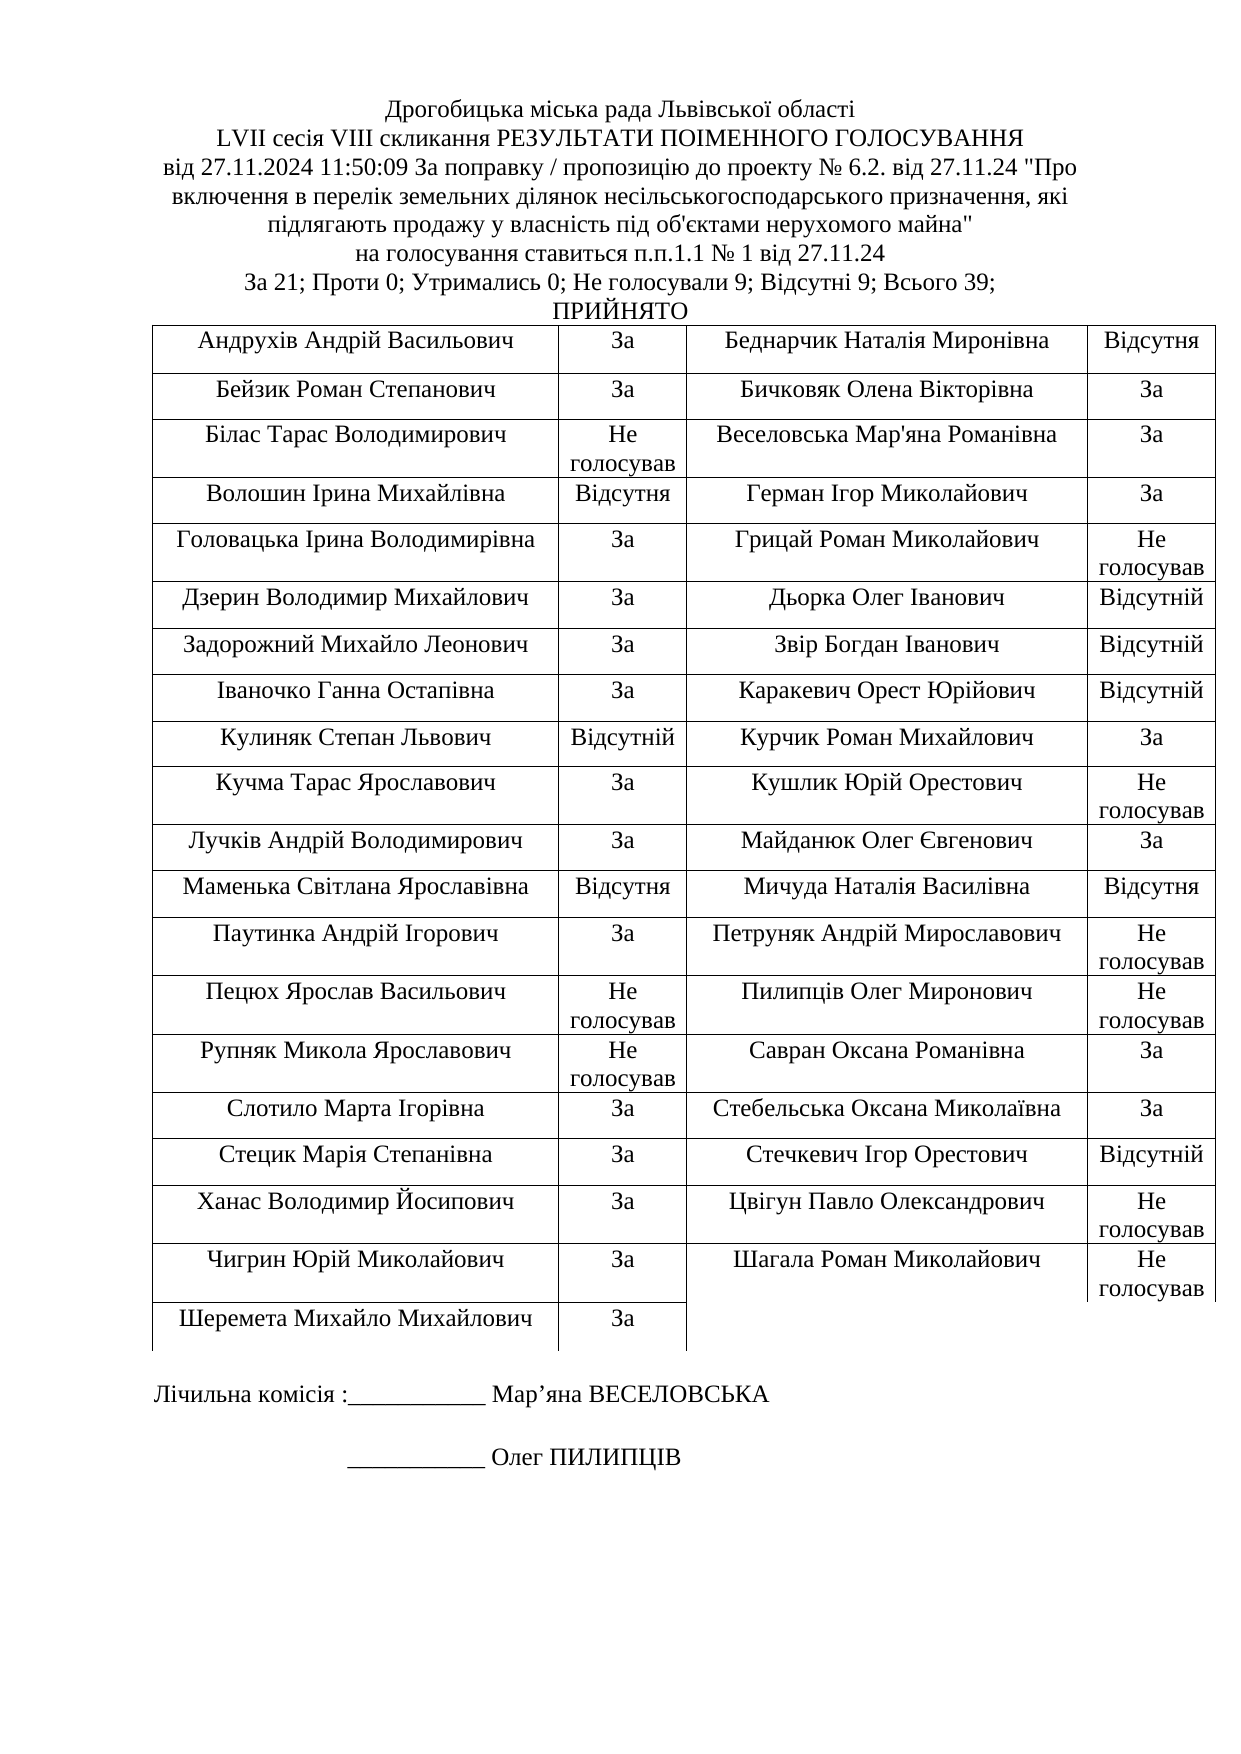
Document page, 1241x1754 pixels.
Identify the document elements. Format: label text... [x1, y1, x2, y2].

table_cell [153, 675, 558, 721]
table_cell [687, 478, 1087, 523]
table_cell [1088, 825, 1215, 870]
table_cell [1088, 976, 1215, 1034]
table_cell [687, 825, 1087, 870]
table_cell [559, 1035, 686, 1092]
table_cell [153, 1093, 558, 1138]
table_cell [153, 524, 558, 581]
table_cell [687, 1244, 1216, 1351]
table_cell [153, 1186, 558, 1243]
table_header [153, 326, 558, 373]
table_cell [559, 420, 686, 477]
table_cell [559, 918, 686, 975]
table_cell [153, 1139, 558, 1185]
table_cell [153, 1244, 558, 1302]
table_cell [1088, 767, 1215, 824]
text Лічильна комісія :___________ Мар’яна ВЕСЕЛОВСЬКА [153, 1379, 1087, 1408]
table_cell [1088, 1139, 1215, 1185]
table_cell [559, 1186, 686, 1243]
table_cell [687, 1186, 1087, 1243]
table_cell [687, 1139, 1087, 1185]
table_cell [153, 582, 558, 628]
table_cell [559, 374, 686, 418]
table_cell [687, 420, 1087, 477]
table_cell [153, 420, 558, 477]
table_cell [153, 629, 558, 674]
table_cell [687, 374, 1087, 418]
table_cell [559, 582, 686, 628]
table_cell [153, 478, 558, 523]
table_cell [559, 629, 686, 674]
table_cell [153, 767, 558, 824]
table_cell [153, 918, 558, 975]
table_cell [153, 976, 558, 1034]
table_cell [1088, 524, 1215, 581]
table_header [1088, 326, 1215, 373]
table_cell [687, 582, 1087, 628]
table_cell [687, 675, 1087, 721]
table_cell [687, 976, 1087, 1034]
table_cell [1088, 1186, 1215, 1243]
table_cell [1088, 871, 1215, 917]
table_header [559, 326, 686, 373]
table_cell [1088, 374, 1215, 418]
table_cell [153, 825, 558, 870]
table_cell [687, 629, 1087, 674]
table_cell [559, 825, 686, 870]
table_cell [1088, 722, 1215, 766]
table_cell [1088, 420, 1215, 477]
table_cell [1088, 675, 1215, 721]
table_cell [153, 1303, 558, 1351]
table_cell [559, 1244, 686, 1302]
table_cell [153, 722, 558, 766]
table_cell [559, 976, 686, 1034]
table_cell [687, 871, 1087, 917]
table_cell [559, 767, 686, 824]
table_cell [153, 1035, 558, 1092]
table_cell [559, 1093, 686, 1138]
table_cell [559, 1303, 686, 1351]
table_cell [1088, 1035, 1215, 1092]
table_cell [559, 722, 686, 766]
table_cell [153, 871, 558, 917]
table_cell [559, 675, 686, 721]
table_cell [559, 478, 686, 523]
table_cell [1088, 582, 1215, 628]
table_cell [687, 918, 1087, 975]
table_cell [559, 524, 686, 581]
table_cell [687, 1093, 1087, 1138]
text від 27.11.2024 11:50:09 За поправку / пропозицію до проекту № 6.2. від 27.11.24 "Про включення в перелік земельних ділянок несільськогосподарського призначення, які підлягають продажу у власність під об'єктами нерухомого майна" [153, 152, 1087, 238]
text ПРИЙНЯТО [153, 296, 1087, 324]
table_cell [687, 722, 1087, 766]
text Дрогобицька міська рада Львівської області [153, 94, 1087, 123]
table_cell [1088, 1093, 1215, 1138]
text ___________ Олег ПИЛИПЦІВ [153, 1442, 1087, 1471]
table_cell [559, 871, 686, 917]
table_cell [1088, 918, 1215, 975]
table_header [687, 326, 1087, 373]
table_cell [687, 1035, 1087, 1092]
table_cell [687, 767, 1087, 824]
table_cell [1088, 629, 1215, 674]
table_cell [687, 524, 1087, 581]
text на голосування ставиться п.п.1.1 № 1 від 27.11.24 [153, 238, 1087, 267]
text LVII сесія VIII скликання РЕЗУЛЬТАТИ ПОІМЕННОГО ГОЛОСУВАННЯ [153, 123, 1087, 152]
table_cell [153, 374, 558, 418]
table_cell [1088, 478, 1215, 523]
text За 21; Проти 0; Утримались 0; Не голосували 9; Відсутні 9; Всього 39; [153, 267, 1087, 296]
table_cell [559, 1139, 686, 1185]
